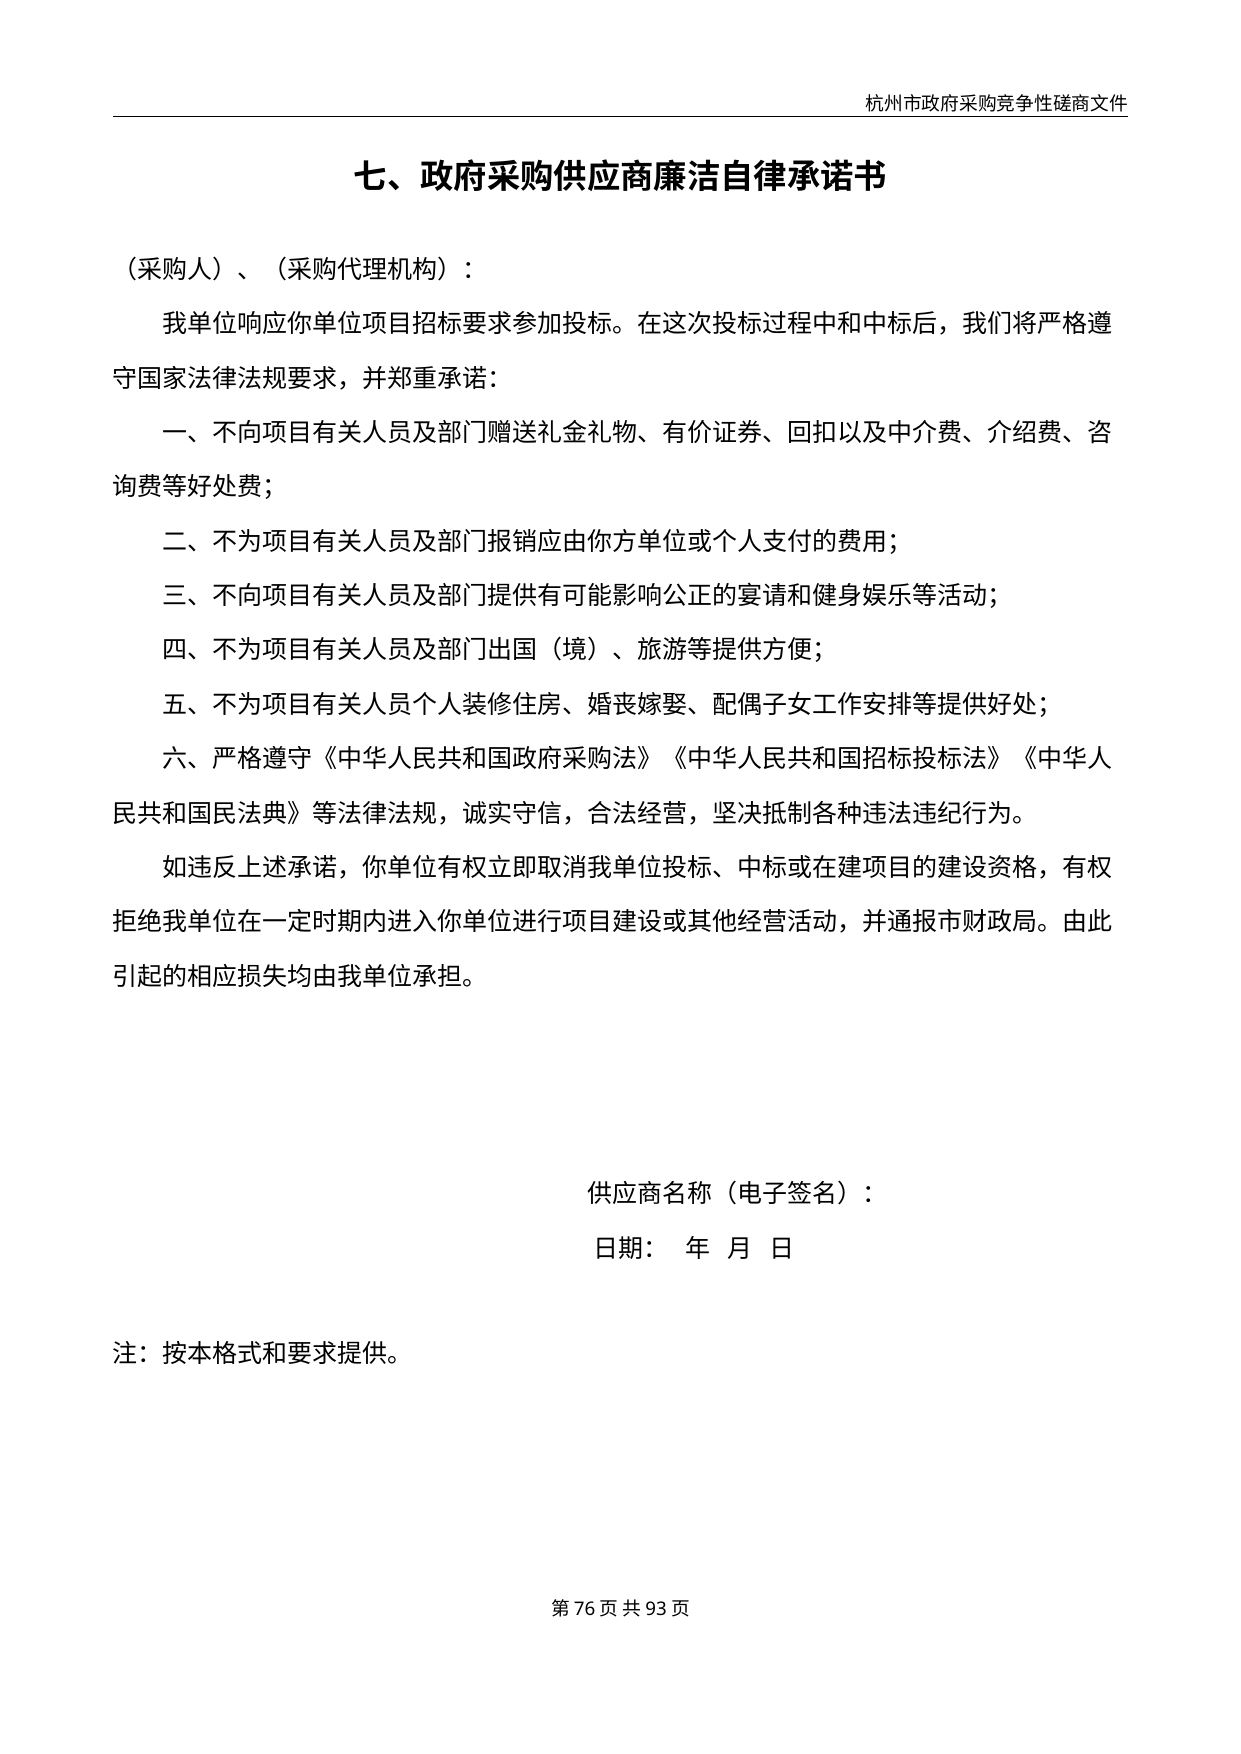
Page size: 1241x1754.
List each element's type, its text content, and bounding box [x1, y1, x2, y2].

text 注：按本格式和要求提供。 [112, 1333, 1084, 1370]
text （采购人）、（采购代理机构）： [112, 249, 1128, 286]
text 七、政府采购供应商廉洁自律承诺书 [112, 150, 1128, 198]
text 二、不为项目有关人员及部门报销应由你方单位或个人支付的费用； [113, 521, 1128, 557]
text 一、不向项目有关人员及部门赠送礼金礼物、有价证券、回扣以及中介费、介绍费、咨询费等好处费； [113, 412, 1128, 503]
text 四、不为项目有关人员及部门出国（境）、旅游等提供方便； [113, 630, 1128, 666]
text 如违反上述承诺，你单位有权立即取消我单位投标、中标或在建项目的建设资格，有权拒绝我单位在一定时期内进入你单位进行项目建设或其他经营活动，并通报市财政局。由此引起的相应损失均由我单位承担。 [113, 847, 1128, 992]
text 供应商名称（电子签名）： [113, 1174, 1011, 1210]
text 五、不为项目有关人员个人装修住房、婚丧嫁娶、配偶子女工作安排等提供好处； [113, 684, 1128, 721]
text 六、严格遵守《中华人民共和国政府采购法》《中华人民共和国招标投标法》《中华人民共和国民法典》等法律法规，诚实守信，合法经营，坚决抵制各种违法违纪行为。 [113, 739, 1128, 829]
text 我单位响应你单位项目招标要求参加投标。在这次投标过程中和中标后，我们将严格遵守国家法律法规要求，并郑重承诺： [113, 304, 1128, 394]
text 日期： 年 月 日 [594, 1228, 1128, 1264]
text 三、不向项目有关人员及部门提供有可能影响公正的宴请和健身娱乐等活动； [113, 576, 1128, 612]
